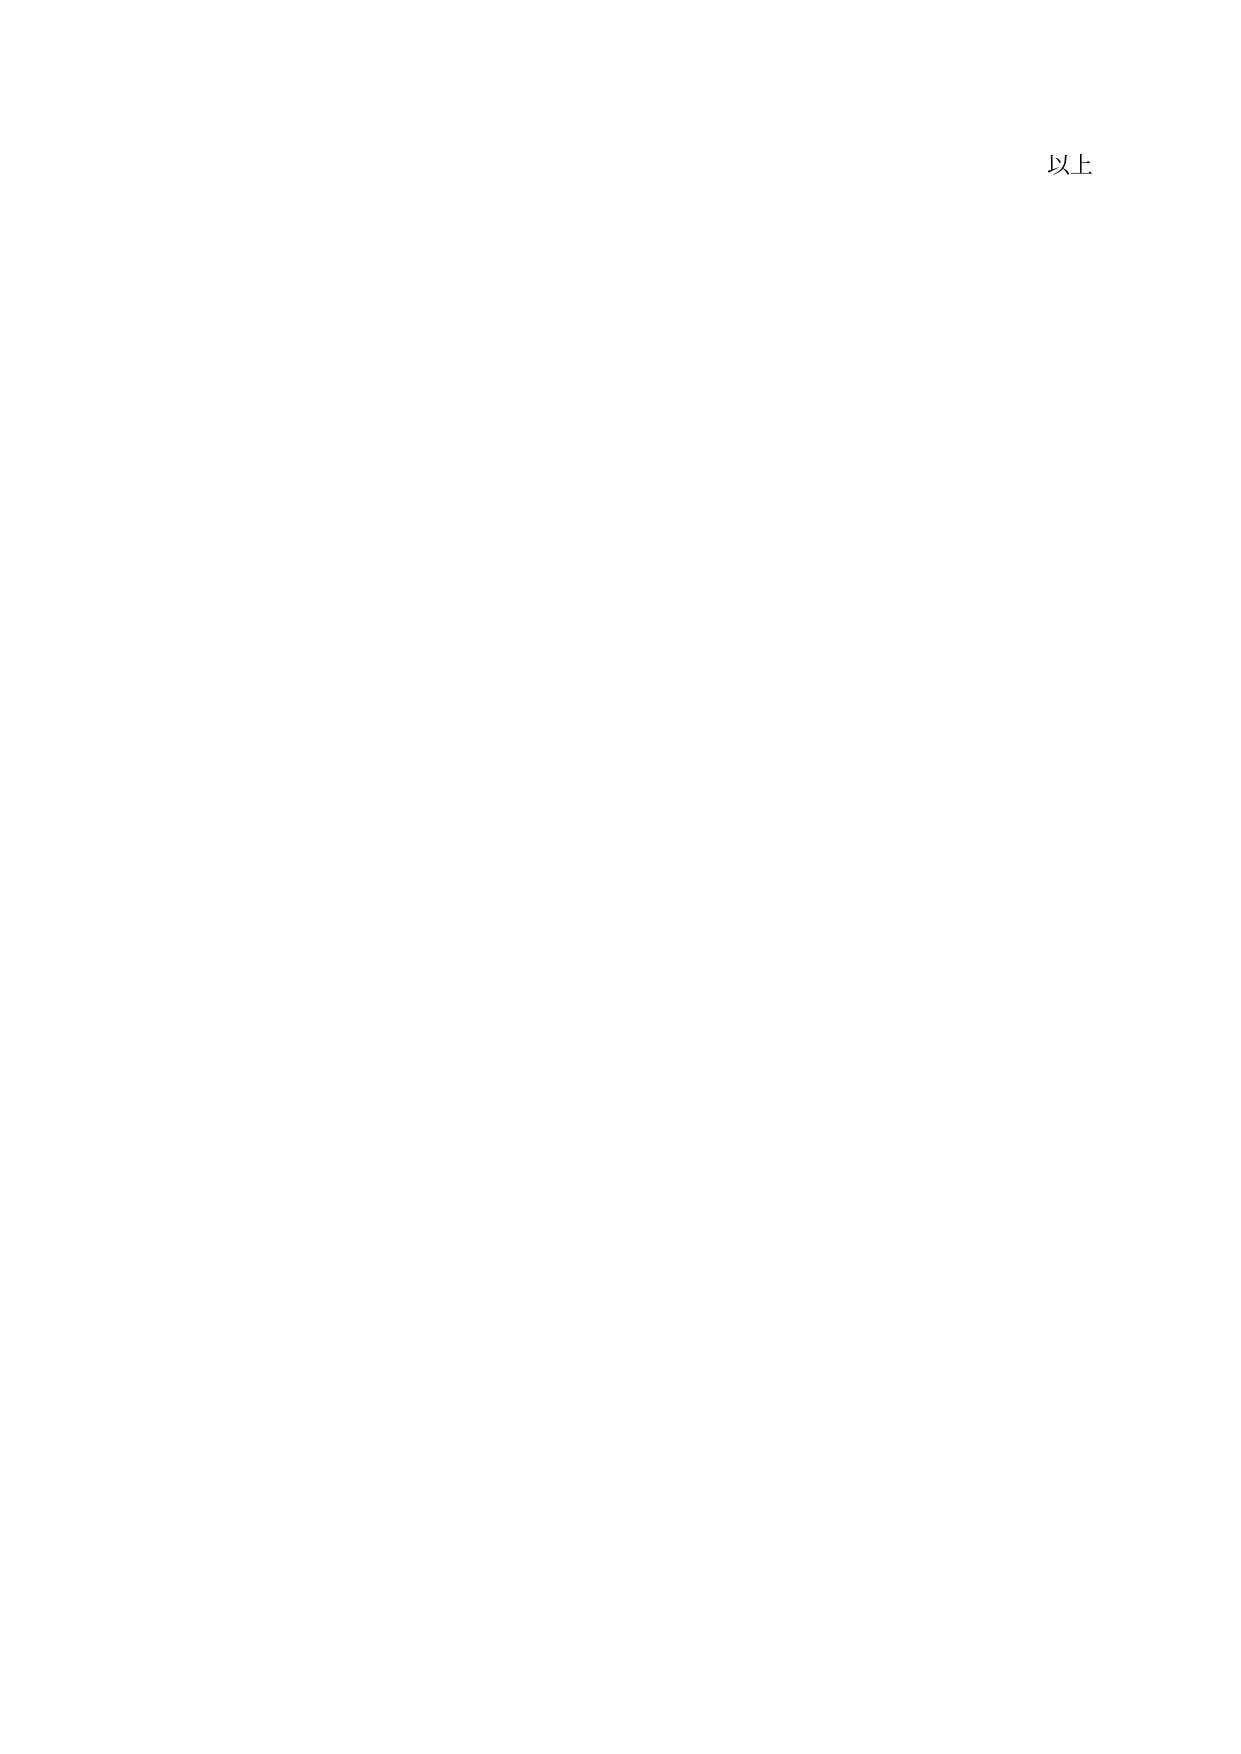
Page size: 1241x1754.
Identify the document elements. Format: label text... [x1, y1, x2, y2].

text 以上 [148, 144, 1092, 182]
